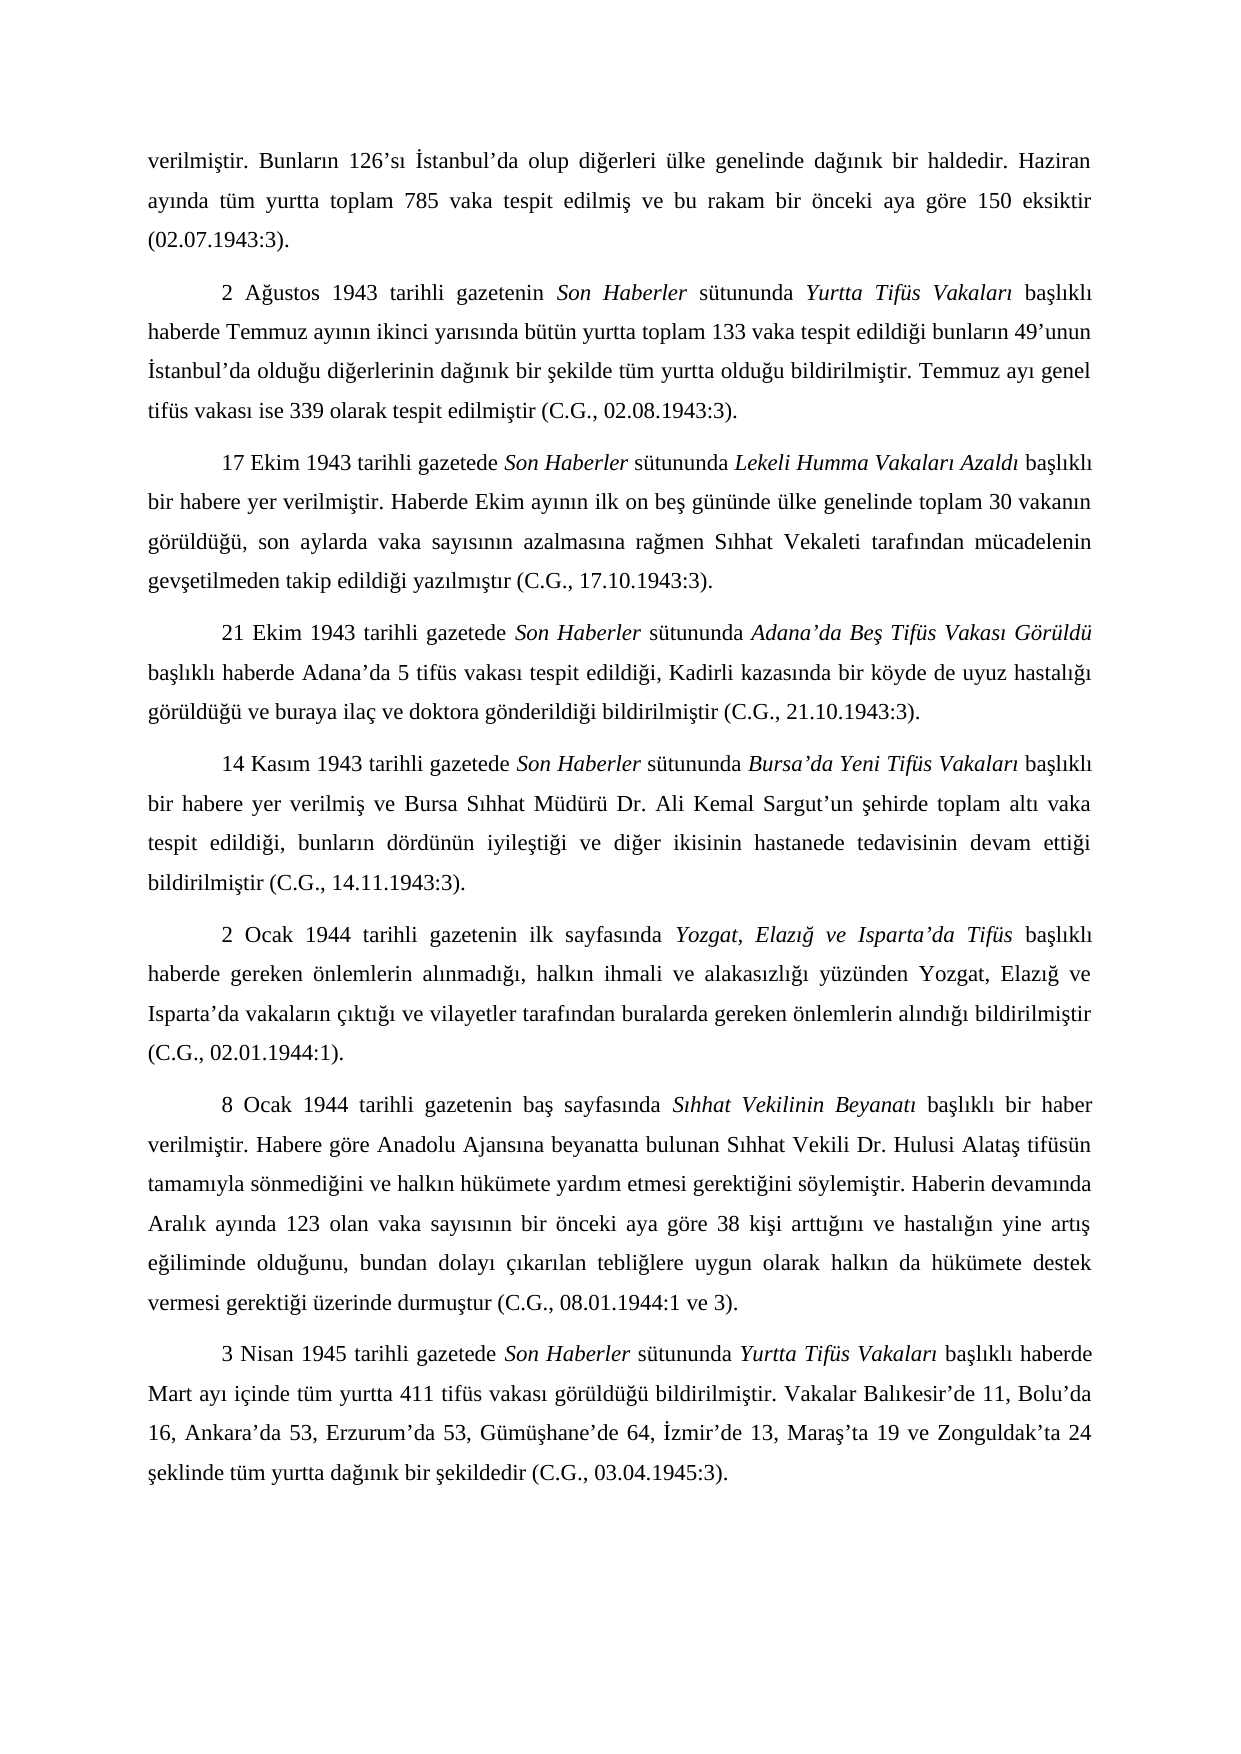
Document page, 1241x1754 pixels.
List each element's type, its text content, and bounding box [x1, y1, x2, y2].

text 8 Ocak 1944 tarihli gazetenin baş sayfasında Sıhhat Vekilinin Beyanatı başlıklı bir haber verilmiştir. Habere göre Anadolu Ajansına beyanatta bulunan Sıhhat Vekili Dr. Hulusi Alataş tifüsün tamamıyla sönmediğini ve halkın hükümete yardım etmesi gerektiğini söylemiştir. Haberin devamında Aralık ayında 123 olan vaka sayısının bir önceki aya göre 38 kişi arttığını ve hastalığın yine artış eğiliminde olduğunu, bundan dolayı çıkarılan tebliğlere uygun olarak halkın da hükümete destek vermesi gerektiği üzerinde durmuştur (C.G., 08.01.1944:1 ve 3). [148, 1091, 1093, 1315]
text 3 Nisan 1945 tarihli gazetede Son Haberler sütununda Yurtta Tifüs Vakaları başlıklı haberde Mart ayı içinde tüm yurtta 411 tifüs vakası görüldüğü bildirilmiştir. Vakalar Balıkesir’de 11, Bolu’da 16, Ankara’da 53, Erzurum’da 53, Gümüşhane’de 64, İzmir’de 13, Maraş’ta 19 ve Zonguldak’ta 24 şeklinde tüm yurtta dağınık bir şekildedir (C.G., 03.04.1945:3). [148, 1341, 1093, 1485]
text 2 Ağustos 1943 tarihli gazetenin Son Haberler sütununda Yurtta Tifüs Vakaları başlıklı haberde Temmuz ayının ikinci yarısında bütün yurtta toplam 133 vaka tespit edildiği bunların 49’unun İstanbul’da olduğu diğerlerinin dağınık bir şekilde tüm yurtta olduğu bildirilmiştir. Temmuz ayı genel tifüs vakası ise 339 olarak tespit edilmiştir (C.G., 02.08.1943:3). [148, 278, 1093, 423]
text 17 Ekim 1943 tarihli gazetede Son Haberler sütununda Lekeli Humma Vakaları Azaldı başlıklı bir habere yer verilmiştir. Haberde Ekim ayının ilk on beş gününde ülke genelinde toplam 30 vakanın görüldüğü, son aylarda vaka sayısının azalmasına rağmen Sıhhat Vekaleti tarafından mücadelenin gevşetilmeden takip edildiği yazılmıştır (C.G., 17.10.1943:3). [148, 449, 1093, 594]
text 14 Kasım 1943 tarihli gazetede Son Haberler sütununda Bursa’da Yeni Tifüs Vakaları başlıklı bir habere yer verilmiş ve Bursa Sıhhat Müdürü Dr. Ali Kemal Sargut’un şehirde toplam altı vaka tespit edildiği, bunların dördünün iyileştiği ve diğer ikisinin hastanede tedavisinin devam ettiği bildirilmiştir (C.G., 14.11.1943:3). [148, 750, 1093, 895]
text 21 Ekim 1943 tarihli gazetede Son Haberler sütununda Adana’da Beş Tifüs Vakası Görüldü başlıklı haberde Adana’da 5 tifüs vakası tespit edildiği, Kadirli kazasında bir köyde de uyuz hastalığı görüldüğü ve buraya ilaç ve doktora gönderildiği bildirilmiştir (C.G., 21.10.1943:3). [148, 619, 1093, 725]
text 2 Ocak 1944 tarihli gazetenin ilk sayfasında Yozgat, Elazığ ve Isparta’da Tifüs başlıklı haberde gereken önlemlerin alınmadığı, halkın ihmali ve alakasızlığı yüzünden Yozgat, Elazığ ve Isparta’da vakaların çıktığı ve vilayetler tarafından buralarda gereken önlemlerin alındığı bildirilmiştir (C.G., 02.01.1944:1). [148, 921, 1093, 1066]
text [148, 148, 1093, 253]
